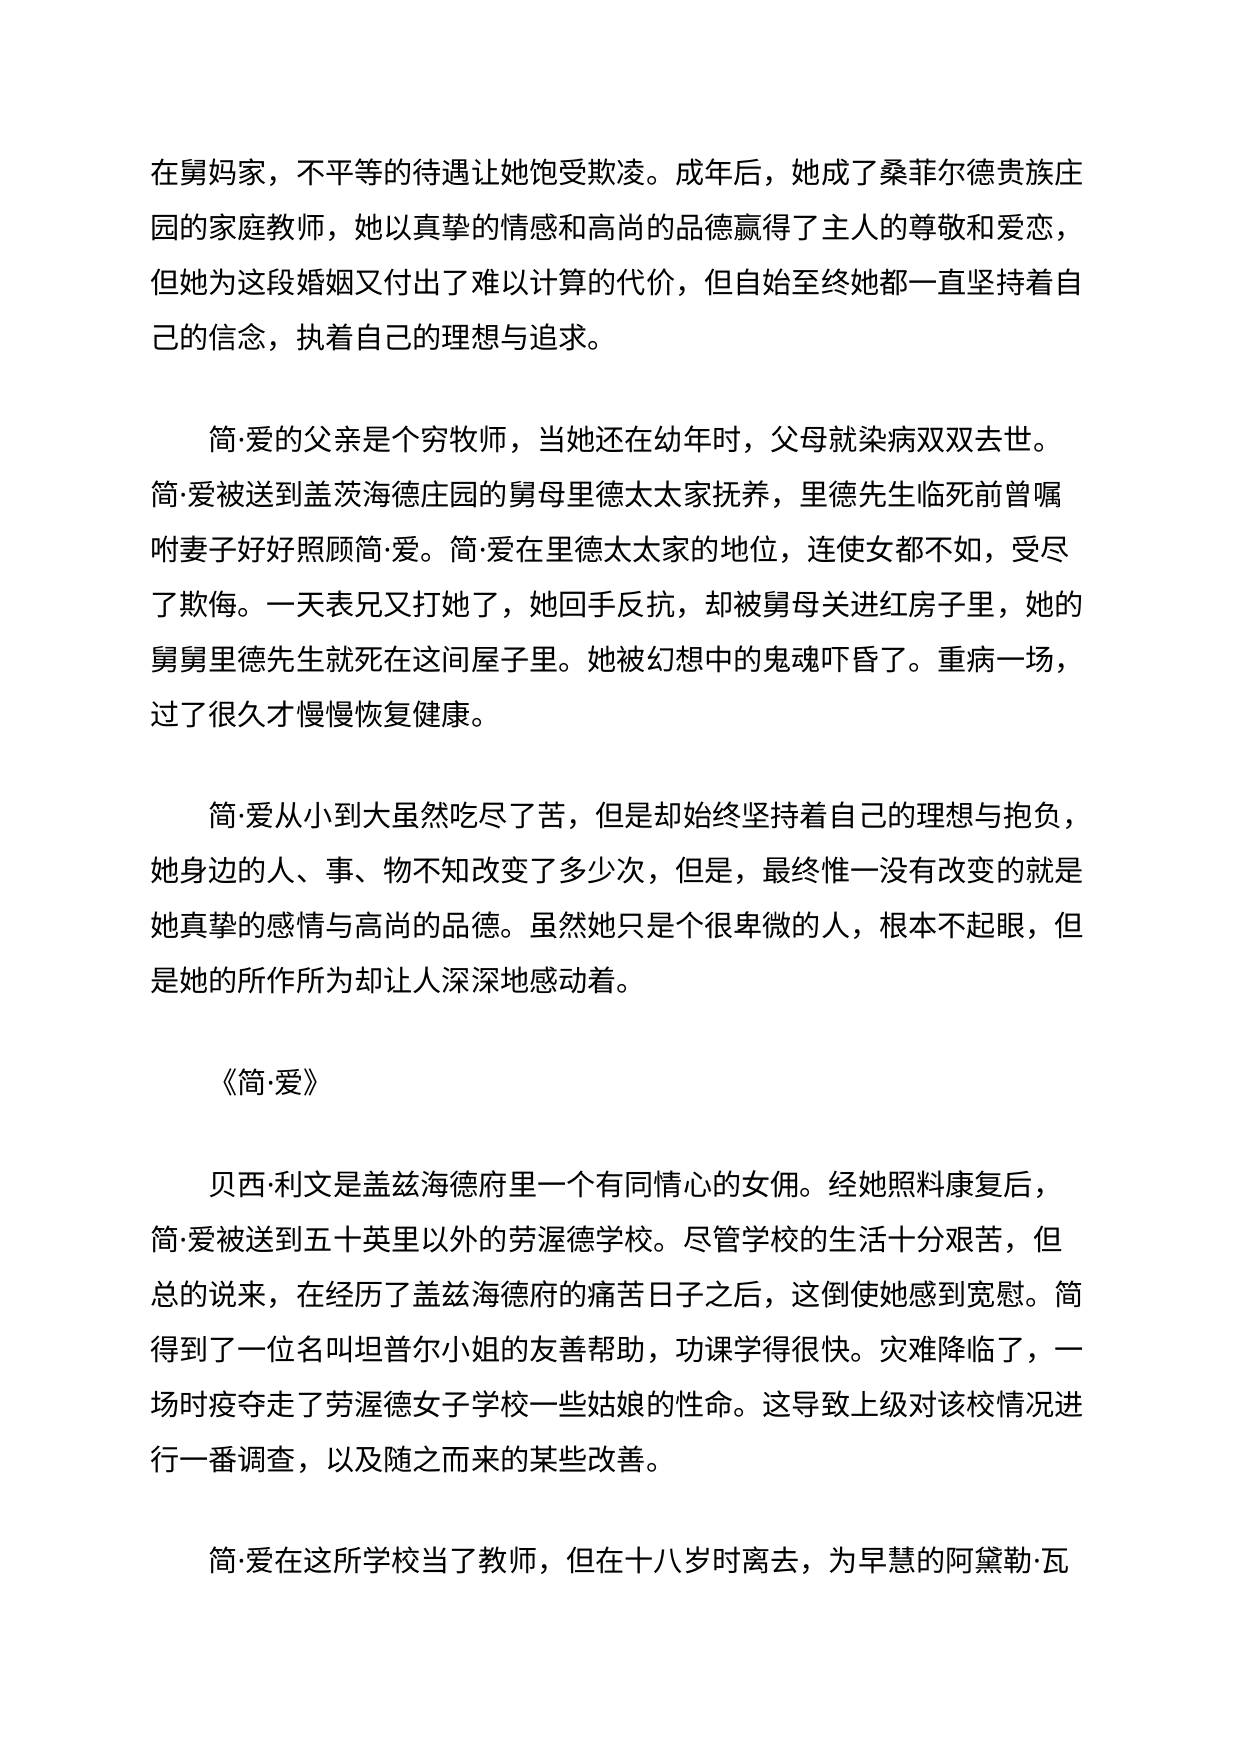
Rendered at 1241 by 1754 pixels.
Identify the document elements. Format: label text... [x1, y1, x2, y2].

text 简·爱从小到大虽然吃尽了苦，但是却始终坚持着自己的理想与抱负，她身边的人、事、物不知改变了多少次，但是，最终惟一没有改变的就是她真挚的感情与高尚的品德。虽然她只是个很卑微的人，根本不起眼，但是她的所作所为却让人深深地感动着。 [150, 793, 1090, 1000]
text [150, 1538, 1090, 1580]
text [150, 150, 1090, 357]
text 简·爱的父亲是个穷牧师，当她还在幼年时，父母就染病双双去世。简·爱被送到盖茨海德庄园的舅母里德太太家抚养，里德先生临死前曾嘱咐妻子好好照顾简·爱。简·爱在里德太太家的地位，连使女都不如，受尽了欺侮。一天表兄又打她了，她回手反抗，却被舅母关进红房子里，她的舅舅里德先生就死在这间屋子里。她被幻想中的鬼魂吓昏了。重病一场，过了很久才慢慢恢复健康。 [150, 416, 1090, 733]
text 贝西·利文是盖兹海德府里一个有同情心的女佣。经她照料康复后，简·爱被送到五十英里以外的劳渥德学校。尽管学校的生活十分艰苦，但总的说来，在经历了盖兹海德府的痛苦日子之后，这倒使她感到宽慰。简得到了一位名叫坦普尔小姐的友善帮助，功课学得很快。灾难降临了，一场时疫夺走了劳渥德女子学校一些姑娘的性命。这导致上级对该校情况进行一番调查，以及随之而来的某些改善。 [150, 1162, 1090, 1478]
text 《简·爱》 [150, 1059, 1090, 1102]
